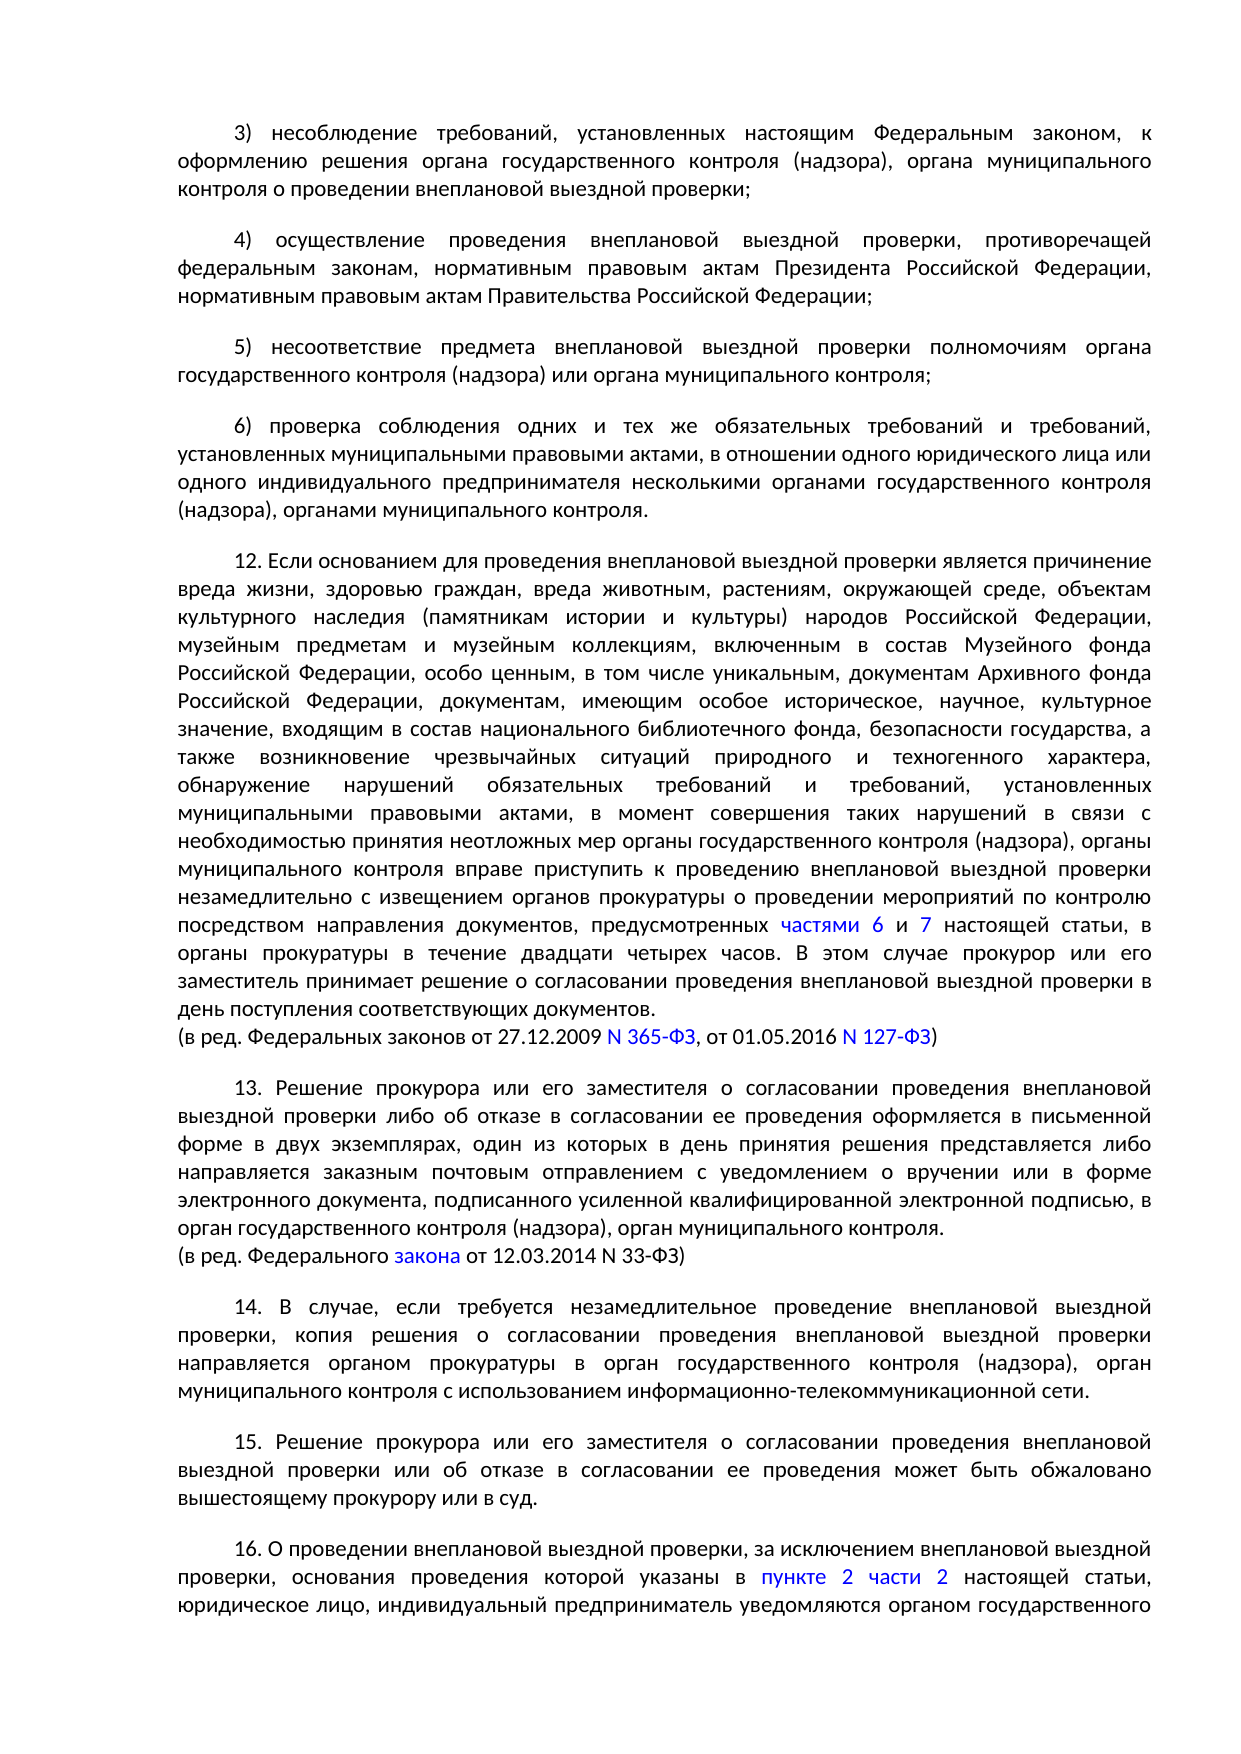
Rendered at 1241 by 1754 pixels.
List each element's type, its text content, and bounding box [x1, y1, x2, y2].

text 15. Решение прокурора или его заместителя о согласовании проведения внеплановой выездной проверки или об отказе в согласовании ее проведения может быть обжаловано вышестоящему прокурору или в суд. [177, 1427, 1152, 1511]
text 5) несоответствие предмета внеплановой выездной проверки полномочиям органа государственного контроля (надзора) или органа муниципального контроля; [177, 332, 1152, 388]
text 3) несоблюдение требований, установленных настоящим Федеральным законом, к оформлению решения органа государственного контроля (надзора), органа муниципального контроля о проведении внеплановой выездной проверки; [177, 118, 1152, 202]
text 13. Решение прокурора или его заместителя о согласовании проведения внеплановой выездной проверки либо об отказе в согласовании ее проведения оформляется в письменной форме в двух экземплярах, один из которых в день принятия решения представляется либо направляется заказным почтовым отправлением с уведомлением о вручении или в форме электронного документа, подписанного усиленной квалифицированной электронной подписью, в орган государственного контроля (надзора), орган муниципального контроля. [177, 1073, 1152, 1241]
text (в ред. Федерального закона от 12.03.2014 N 33-ФЗ) [177, 1241, 1152, 1269]
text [177, 1534, 1152, 1618]
text 12. Если основанием для проведения внеплановой выездной проверки является причинение вреда жизни, здоровью граждан, вреда животным, растениям, окружающей среде, объектам культурного наследия (памятникам истории и культуры) народов Российской Федерации, музейным предметам и музейным коллекциям, включенным в состав Музейного фонда Российской Федерации, особо ценным, в том числе уникальным, документам Архивного фонда Российской Федерации, документам, имеющим особое историческое, научное, культурное значение, входящим в состав национального библиотечного фонда, безопасности государства, а также возникновение чрезвычайных ситуаций природного и техногенного характера, обнаружение нарушений обязательных требований и требований, установленных муниципальными правовыми актами, в момент совершения таких нарушений в связи с необходимостью принятия неотложных мер органы государственного контроля (надзора), органы муниципального контроля вправе приступить к проведению внеплановой выездной проверки незамедлительно с извещением органов прокуратуры о проведении мероприятий по контролю посредством направления документов, предусмотренных частями 6 и 7 настоящей статьи, в органы прокуратуры в течение двадцати четырех часов. В этом случае прокурор или его заместитель принимает решение о согласовании проведения внеплановой выездной проверки в день поступления соответствующих документов. [177, 546, 1152, 1022]
text 14. В случае, если требуется незамедлительное проведение внеплановой выездной проверки, копия решения о согласовании проведения внеплановой выездной проверки направляется органом прокуратуры в орган государственного контроля (надзора), орган муниципального контроля с использованием информационно-телекоммуникационной сети. [177, 1292, 1152, 1404]
text 6) проверка соблюдения одних и тех же обязательных требований и требований, установленных муниципальными правовыми актами, в отношении одного юридического лица или одного индивидуального предпринимателя несколькими органами государственного контроля (надзора), органами муниципального контроля. [177, 411, 1152, 523]
text 4) осуществление проведения внеплановой выездной проверки, противоречащей федеральным законам, нормативным правовым актам Президента Российской Федерации, нормативным правовым актам Правительства Российской Федерации; [177, 225, 1152, 309]
text (в ред. Федеральных законов от 27.12.2009 N 365-ФЗ, от 01.05.2016 N 127-ФЗ) [177, 1022, 1152, 1050]
